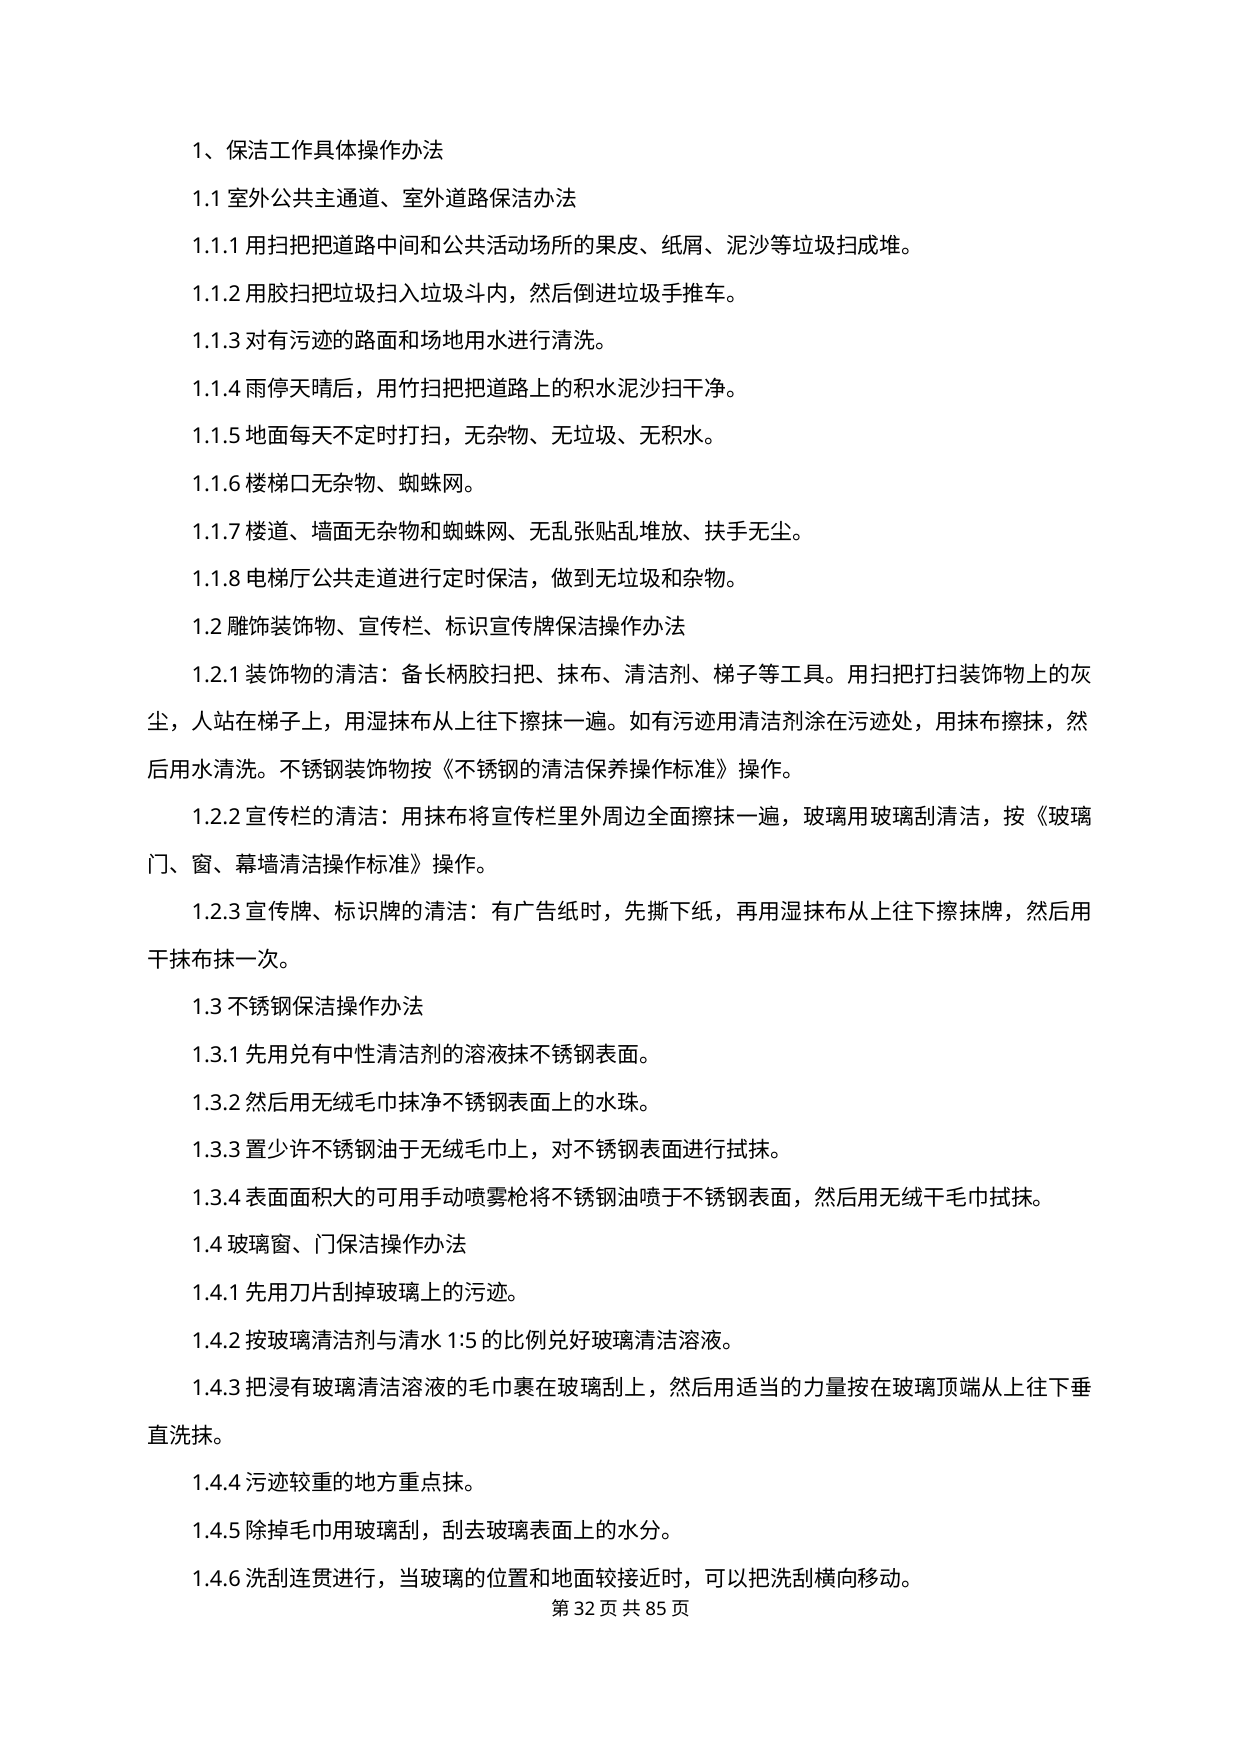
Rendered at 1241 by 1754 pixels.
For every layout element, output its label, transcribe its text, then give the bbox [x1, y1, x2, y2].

text 1.3.2然后用无绒毛巾抹净不锈钢表面上的水珠。 [148, 1084, 1092, 1116]
text 1.3.3置少许不锈钢油于无绒毛巾上，对不锈钢表面进行拭抹。 [148, 1132, 1092, 1164]
text 1.4.2按玻璃清洁剂与清水1∶5的比例兑好玻璃清洁溶液。 [148, 1323, 1092, 1354]
text 1.2.3宣传牌、标识牌的清洁：有广告纸时，先撕下纸，再用湿抹布从上往下擦抹牌，然后用干抹布抹一次。 [148, 894, 1092, 973]
text 1.4玻璃窗、门保洁操作办法 [148, 1227, 1092, 1259]
text 1.4.3把浸有玻璃清洁溶液的毛巾裹在玻璃刮上，然后用适当的力量按在玻璃顶端从上往下垂直洗抹。 [148, 1370, 1092, 1449]
text 1.2雕饰装饰物、宣传栏、标识宣传牌保洁操作办法 [148, 609, 1092, 641]
text 1.1.8电梯厅公共走道进行定时保洁，做到无垃圾和杂物。 [148, 561, 1092, 593]
text 1.1.3对有污迹的路面和场地用水进行清洗。 [148, 323, 1092, 355]
text 1.1.5地面每天不定时打扫，无杂物、无垃圾、无积水。 [148, 418, 1092, 450]
text 1.3不锈钢保洁操作办法 [148, 989, 1092, 1021]
text 1.3.4表面面积大的可用手动喷雾枪将不锈钢油喷于不锈钢表面，然后用无绒干毛巾拭抹。 [148, 1180, 1092, 1212]
text 1.4.6洗刮连贯进行，当玻璃的位置和地面较接近时，可以把洗刮横向移动。 [148, 1561, 1092, 1592]
text 1.4.1先用刀片刮掉玻璃上的污迹。 [148, 1275, 1092, 1307]
text 1.4.5除掉毛巾用玻璃刮，刮去玻璃表面上的水分。 [148, 1513, 1092, 1545]
text 1.1.1用扫把把道路中间和公共活动场所的果皮、纸屑、泥沙等垃圾扫成堆。 [148, 228, 1092, 260]
text 1.1.6楼梯口无杂物、蜘蛛网。 [148, 466, 1092, 498]
text 1.4.4污迹较重的地方重点抹。 [148, 1465, 1092, 1497]
text 1.3.1先用兑有中性清洁剂的溶液抹不锈钢表面。 [148, 1037, 1092, 1069]
text 1.1.7楼道、墙面无杂物和蜘蛛网、无乱张贴乱堆放、扶手无尘。 [148, 514, 1092, 546]
text 1.1.4雨停天晴后，用竹扫把把道路上的积水泥沙扫干净。 [148, 371, 1092, 403]
text 1.2.1装饰物的清洁：备长柄胶扫把、抹布、清洁剂、梯子等工具。用扫把打扫装饰物上的灰尘，人站在梯子上，用湿抹布从上往下擦抹一遍。如有污迹用清洁剂涂在污迹处，用抹布擦抹，然后用水清洗。不锈钢装饰物按《不锈钢的清洁保养操作标准》操作。 [148, 657, 1092, 783]
text 1.2.2宣传栏的清洁：用抹布将宣传栏里外周边全面擦抹一遍，玻璃用玻璃刮清洁，按《玻璃门、窗、幕墙清洁操作标准》操作。 [148, 799, 1092, 878]
text 1.1.2用胶扫把垃圾扫入垃圾斗内，然后倒进垃圾手推车。 [148, 276, 1092, 307]
text 1.1室外公共主通道、室外道路保洁办法 [148, 181, 1092, 212]
text 1、保洁工作具体操作办法 [148, 133, 1092, 165]
